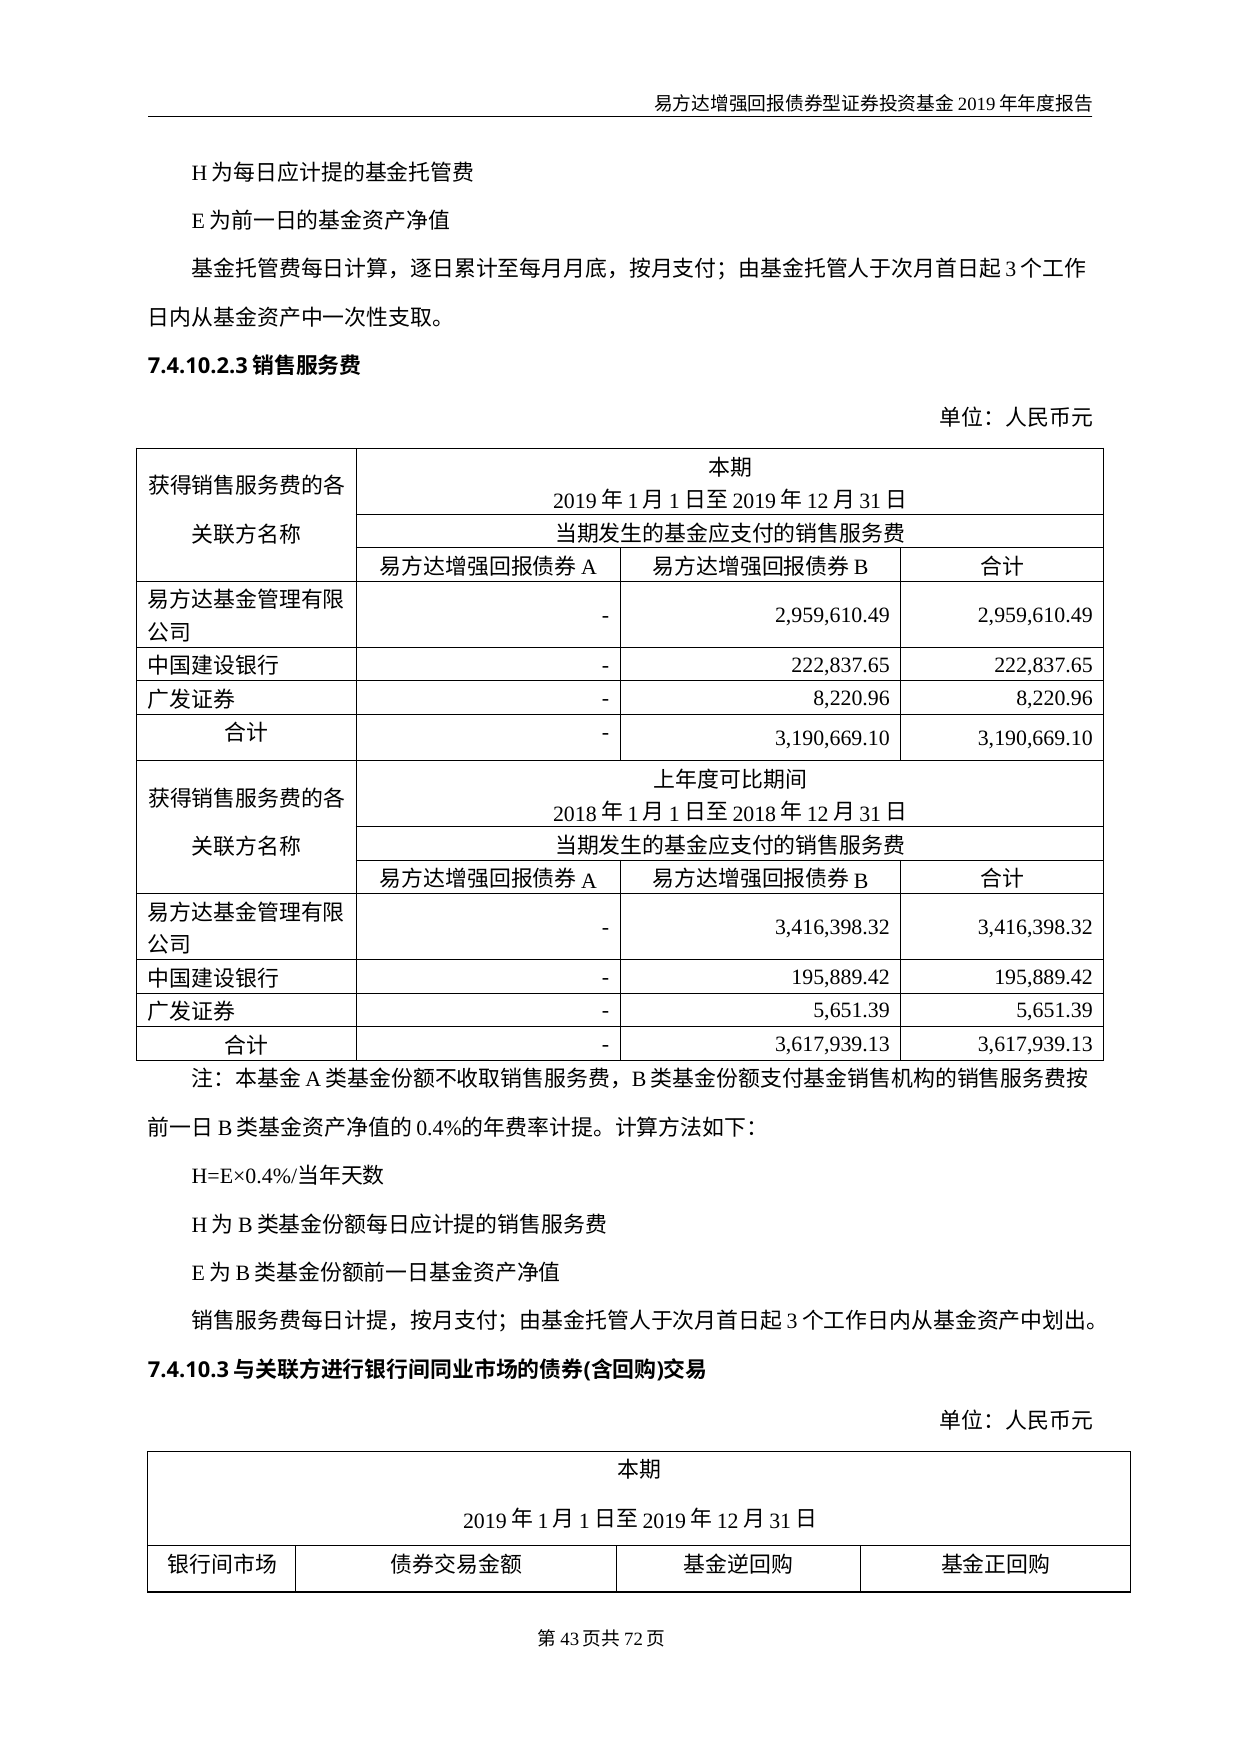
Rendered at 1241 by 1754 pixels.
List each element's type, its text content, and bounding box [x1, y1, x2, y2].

table_cell 易方达增强回报债券B [621, 861, 900, 893]
text 基金托管费每日计算，逐日累计至每月月底，按月支付；由基金托管人于次月首日起3个工作日内从基金资产中一次性支取。 [148, 251, 1092, 332]
table_cell 易方达增强回报债券B [621, 548, 900, 581]
table_cell 3,190,669.10 [621, 715, 900, 760]
table_cell 易方达增强回报债券A [357, 548, 620, 581]
table_cell 3,617,939.13 [621, 1027, 900, 1060]
table_cell - [357, 1027, 620, 1060]
table_cell - [357, 648, 620, 680]
table_cell 合计 [901, 548, 1103, 581]
table_cell 2,959,610.49 [621, 582, 900, 647]
table_cell 5,651.39 [901, 994, 1103, 1026]
table_cell 222,837.65 [901, 648, 1103, 680]
table_cell - [357, 715, 620, 760]
table_cell 广发证券 [137, 681, 356, 714]
table_cell 债券交易金额 [296, 1546, 616, 1591]
table_cell 广发证券 [137, 994, 356, 1026]
table_cell 8,220.96 [901, 681, 1103, 714]
table_cell 3,617,939.13 [901, 1027, 1103, 1060]
text 7.4.10.3与关联方进行银行间同业市场的债券(含回购)交易 [148, 1351, 1092, 1384]
table_cell 3,416,398.32 [901, 894, 1103, 959]
table_header 本期 2019年1月1日至2019年12月31日 [357, 449, 1103, 514]
table_cell 基金正回购 [861, 1546, 1130, 1591]
table_cell 易方达基金管理有限公司 [137, 894, 356, 959]
table_cell 3,190,669.10 [901, 715, 1103, 760]
table_cell 222,837.65 [621, 648, 900, 680]
table_header 获得销售服务费的各关联方名称 [137, 449, 356, 581]
table_cell - [357, 960, 620, 993]
table_cell 中国建设银行 [137, 960, 356, 993]
text H为B类基金份额每日应计提的销售服务费 [148, 1206, 1092, 1239]
text E为B类基金份额前一日基金资产净值 [148, 1254, 1092, 1287]
table_cell 上年度可比期间 2018年1月1日至2018年12月31日 [357, 761, 1103, 826]
table_cell 8,220.96 [621, 681, 900, 714]
table_cell 2,959,610.49 [901, 582, 1103, 647]
table_cell - [357, 894, 620, 959]
table_cell 合计 [137, 715, 356, 760]
text 销售服务费每日计提，按月支付；由基金托管人于次月首日起3个工作日内从基金资产中划出。 [148, 1303, 1092, 1335]
text 注：本基金A类基金份额不收取销售服务费，B类基金份额支付基金销售机构的销售服务费按前一日B类基金资产净值的0.4%的年费率计提。计算方法如下： [148, 1061, 1092, 1142]
table_cell 当期发生的基金应支付的销售服务费 [357, 827, 1103, 859]
table_cell 易方达增强回报债券A [357, 861, 620, 893]
table_cell 5,651.39 [621, 994, 900, 1026]
text H=E×0.4%/当年天数 [148, 1158, 1092, 1190]
table_cell 银行间市场交易的各关联方名称 [148, 1546, 295, 1591]
table_header 本期 2019年1月1日至2019年12月31日 [148, 1452, 1130, 1545]
table_cell - [357, 582, 620, 647]
table_cell - [357, 681, 620, 714]
table_cell 195,889.42 [901, 960, 1103, 993]
table_cell 易方达基金管理有限公司 [137, 582, 356, 647]
table_cell - [357, 994, 620, 1026]
text 单位：人民币元 [148, 399, 1092, 432]
text 单位：人民币元 [149, 1403, 1092, 1435]
table_cell 合计 [901, 861, 1103, 893]
table_cell 3,416,398.32 [621, 894, 900, 959]
table_cell 当期发生的基金应支付的销售服务费 [357, 515, 1103, 547]
table_cell 合计 [137, 1027, 356, 1060]
text 7.4.10.2.3销售服务费 [148, 348, 1092, 381]
table_cell 基金逆回购 [617, 1546, 860, 1591]
table_cell 获得销售服务费的各关联方名称 [137, 761, 356, 893]
table_cell 中国建设银行 [137, 648, 356, 680]
table_cell 195,889.42 [621, 960, 900, 993]
text E为前一日的基金资产净值 [148, 203, 1092, 235]
text H为每日应计提的基金托管费 [148, 154, 1092, 187]
